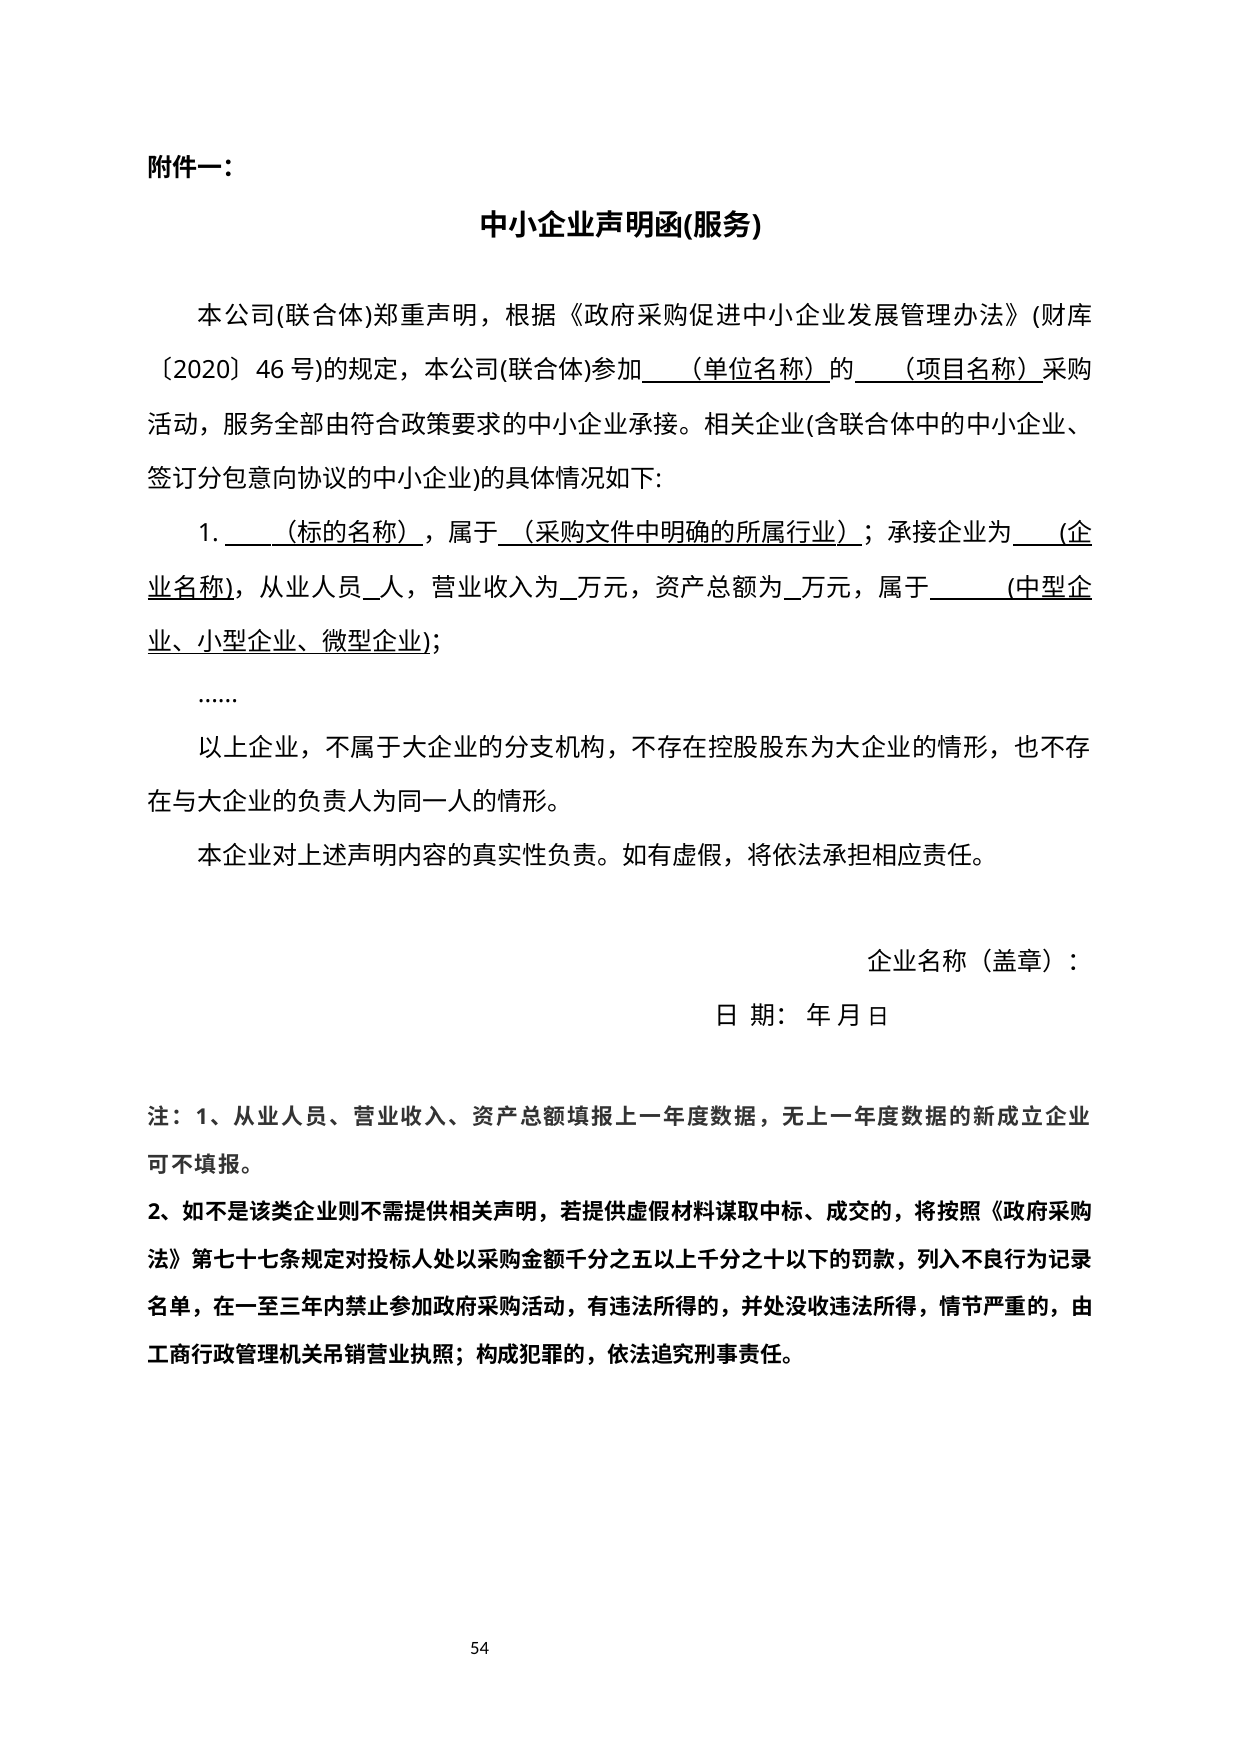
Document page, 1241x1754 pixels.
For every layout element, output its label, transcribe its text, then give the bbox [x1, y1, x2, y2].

text 以上企业，不属于大企业的分支机构，不存在控股股东为大企业的情形，也不存在与大企业的负责人为同一人的情形。 [148, 727, 1092, 818]
text 企业名称（盖章）： [148, 941, 1092, 977]
text 1. （标的名称），属于 （采购文件中明确的所属行业）；承接企业为 (企业名称)，从业人员 人，营业收入为 万元，资产总额为 万元，属于 (中型企业、小型企业、微型企业)； [148, 513, 1092, 658]
list 注：供应商在参加政府采购活动前3年内因违法经营被禁止在一定期限内参加政府采购活动，期限届满的，可以参加政府采购活动，但应提供期限届满的证明材料。附件一： [148, 148, 1092, 184]
text 本公司(联合体)郑重声明，根据《政府采购促进中小企业发展管理办法》(财库〔2020〕46号)的规定，本公司(联合体)参加 （单位名称）的 （项目名称）采购活动，服务全部由符合政策要求的中小企业承接。相关企业(含联合体中的中小企业、签订分包意向协议的中小企业)的具体情况如下: [148, 295, 1092, 495]
text 日 期： 年 月 日 [148, 996, 1092, 1032]
text 本企业对上述声明内容的真实性负责。如有虚假，将依法承担相应责任。 [148, 836, 1092, 872]
list 注：1、从业人员、营业收入、资产总额填报上一年度数据，无上一年度数据的新成立企业可不填报。 [148, 1131, 1092, 1178]
text 中小企业声明函(服务) [148, 202, 1092, 244]
text ...... [148, 676, 1092, 710]
list 2、如不是该类企业则不需提供相关声明，若提供虚假材料谋取中标、成交的，将按照《政府采购法》第七十七条规定对投标人处以采购金额千分之五以上千分之十以下的罚款，列入不良行为记录名单，在一至三年内禁止参加政府采购活动，有违法所得的，并处没收违法所得，情节严重的，由工商行政管理机关吊销营业执照；构成犯罪的，依法追究刑事责任。 [148, 1194, 1092, 1368]
